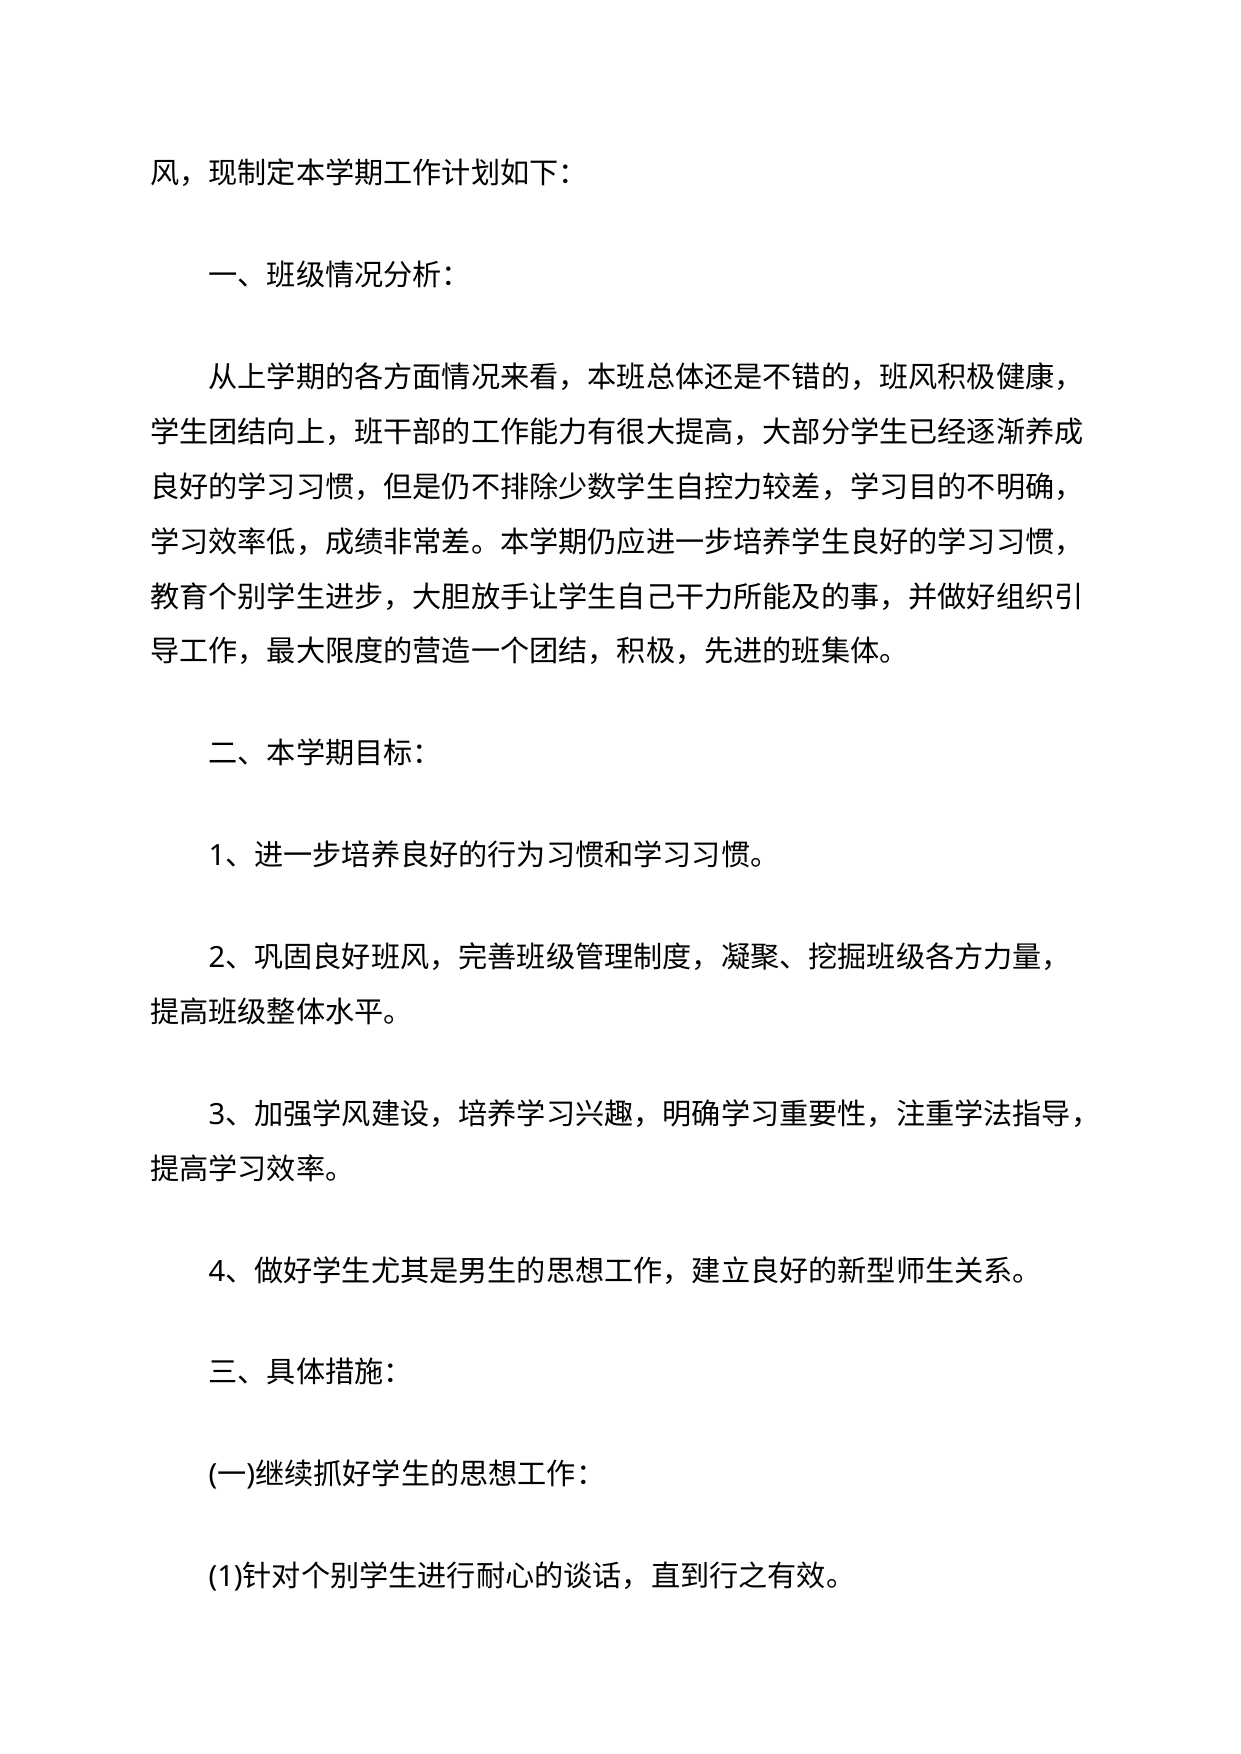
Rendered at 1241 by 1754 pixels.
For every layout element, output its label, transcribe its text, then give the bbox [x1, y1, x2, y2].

text 从上学期的各方面情况来看，本班总体还是不错的，班风积极健康，学生团结向上，班干部的工作能力有很大提高，大部分学生已经逐渐养成良好的学习习惯，但是仍不排除少数学生自控力较差，学习目的不明确，学习效率低，成绩非常差。本学期仍应进一步培养学生良好的学习习惯，教育个别学生进步，大胆放手让学生自己干力所能及的事，并做好组织引导工作，最大限度的营造一个团结，积极，先进的班集体。 [150, 353, 1090, 670]
text (1)针对个别学生进行耐心的谈话，直到行之有效。 [150, 1553, 1090, 1595]
text 三、具体措施： [150, 1349, 1090, 1391]
text (一)继续抓好学生的思想工作： [150, 1451, 1090, 1493]
text 一、班级情况分析： [150, 252, 1090, 294]
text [150, 150, 1090, 192]
text 4、做好学生尤其是男生的思想工作，建立良好的新型师生关系。 [150, 1247, 1090, 1289]
text 1、进一步培养良好的行为习惯和学习习惯。 [150, 832, 1090, 874]
text 2、巩固良好班风，完善班级管理制度，凝聚、挖掘班级各方力量，提高班级整体水平。 [150, 933, 1090, 1031]
text 二、本学期目标： [150, 730, 1090, 772]
text 3、加强学风建设，培养学习兴趣，明确学习重要性，注重学法指导，提高学习效率。 [150, 1090, 1090, 1188]
